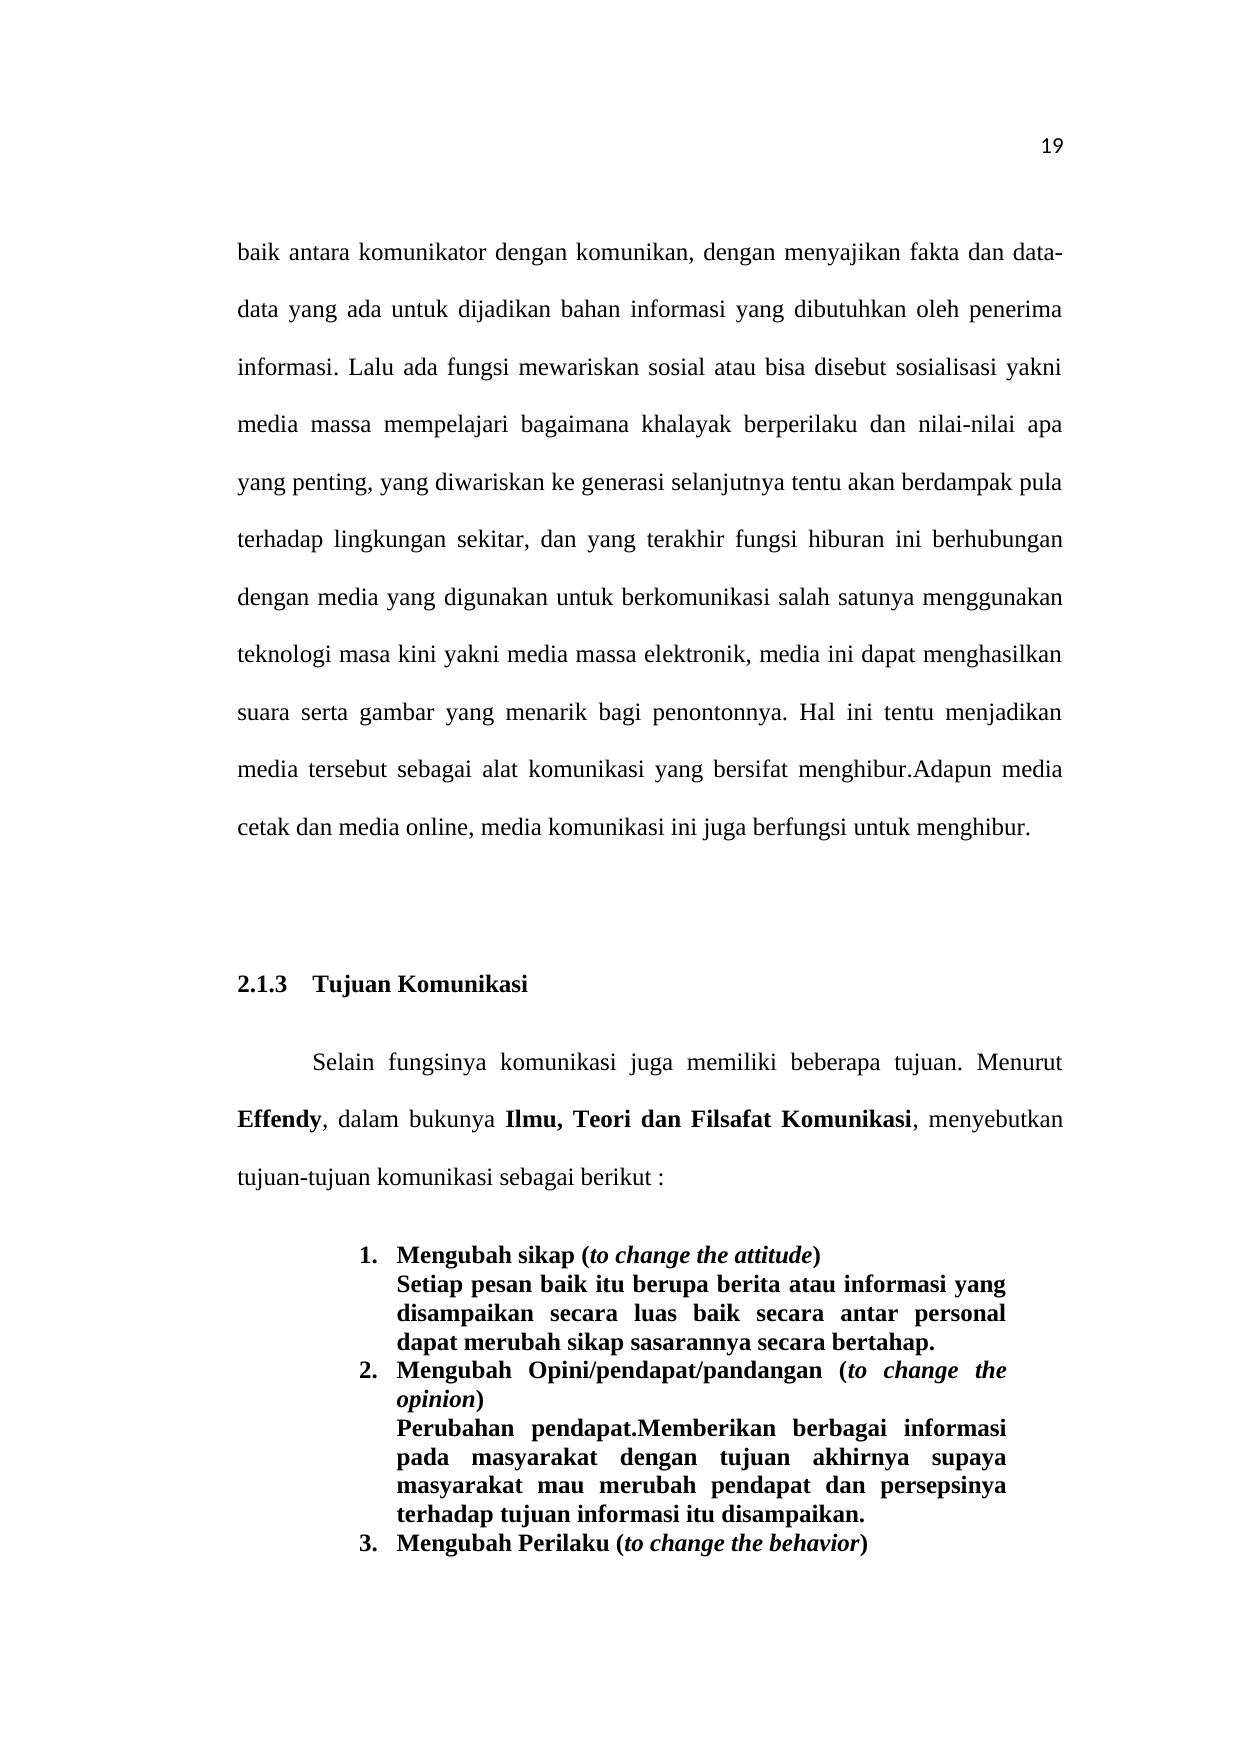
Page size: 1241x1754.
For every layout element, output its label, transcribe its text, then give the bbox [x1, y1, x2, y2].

text 2.1.3 Tujuan Komunikasi [237, 969, 1063, 997]
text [237, 237, 1063, 841]
text Selain fungsinya komunikasi juga memiliki beberapa tujuan. Menurut Effendy, dalam bukunya Ilmu, Teori dan Filsafat Komunikasi, menyebutkan tujuan-tujuan komunikasi sebagai berikut : [237, 1047, 1063, 1191]
list Mengubah Opini/pendapat/pandangan (to change the opinion) [359, 1355, 1007, 1413]
list Perubahan pendapat.Memberikan berbagai informasi pada masyarakat dengan tujuan akhirnya supaya masyarakat mau merubah pendapat dan persepsinya terhadap tujuan informasi itu disampaikan. [396, 1413, 1007, 1528]
list Mengubah Perilaku (to change the behavior) [359, 1528, 1007, 1557]
list Mengubah sikap (to change the attitude) [359, 1240, 1007, 1269]
list Setiap pesan baik itu berupa berita atau informasi yang disampaikan secara luas baik secara antar personal dapat merubah sikap sasarannya secara bertahap. [396, 1269, 1007, 1355]
